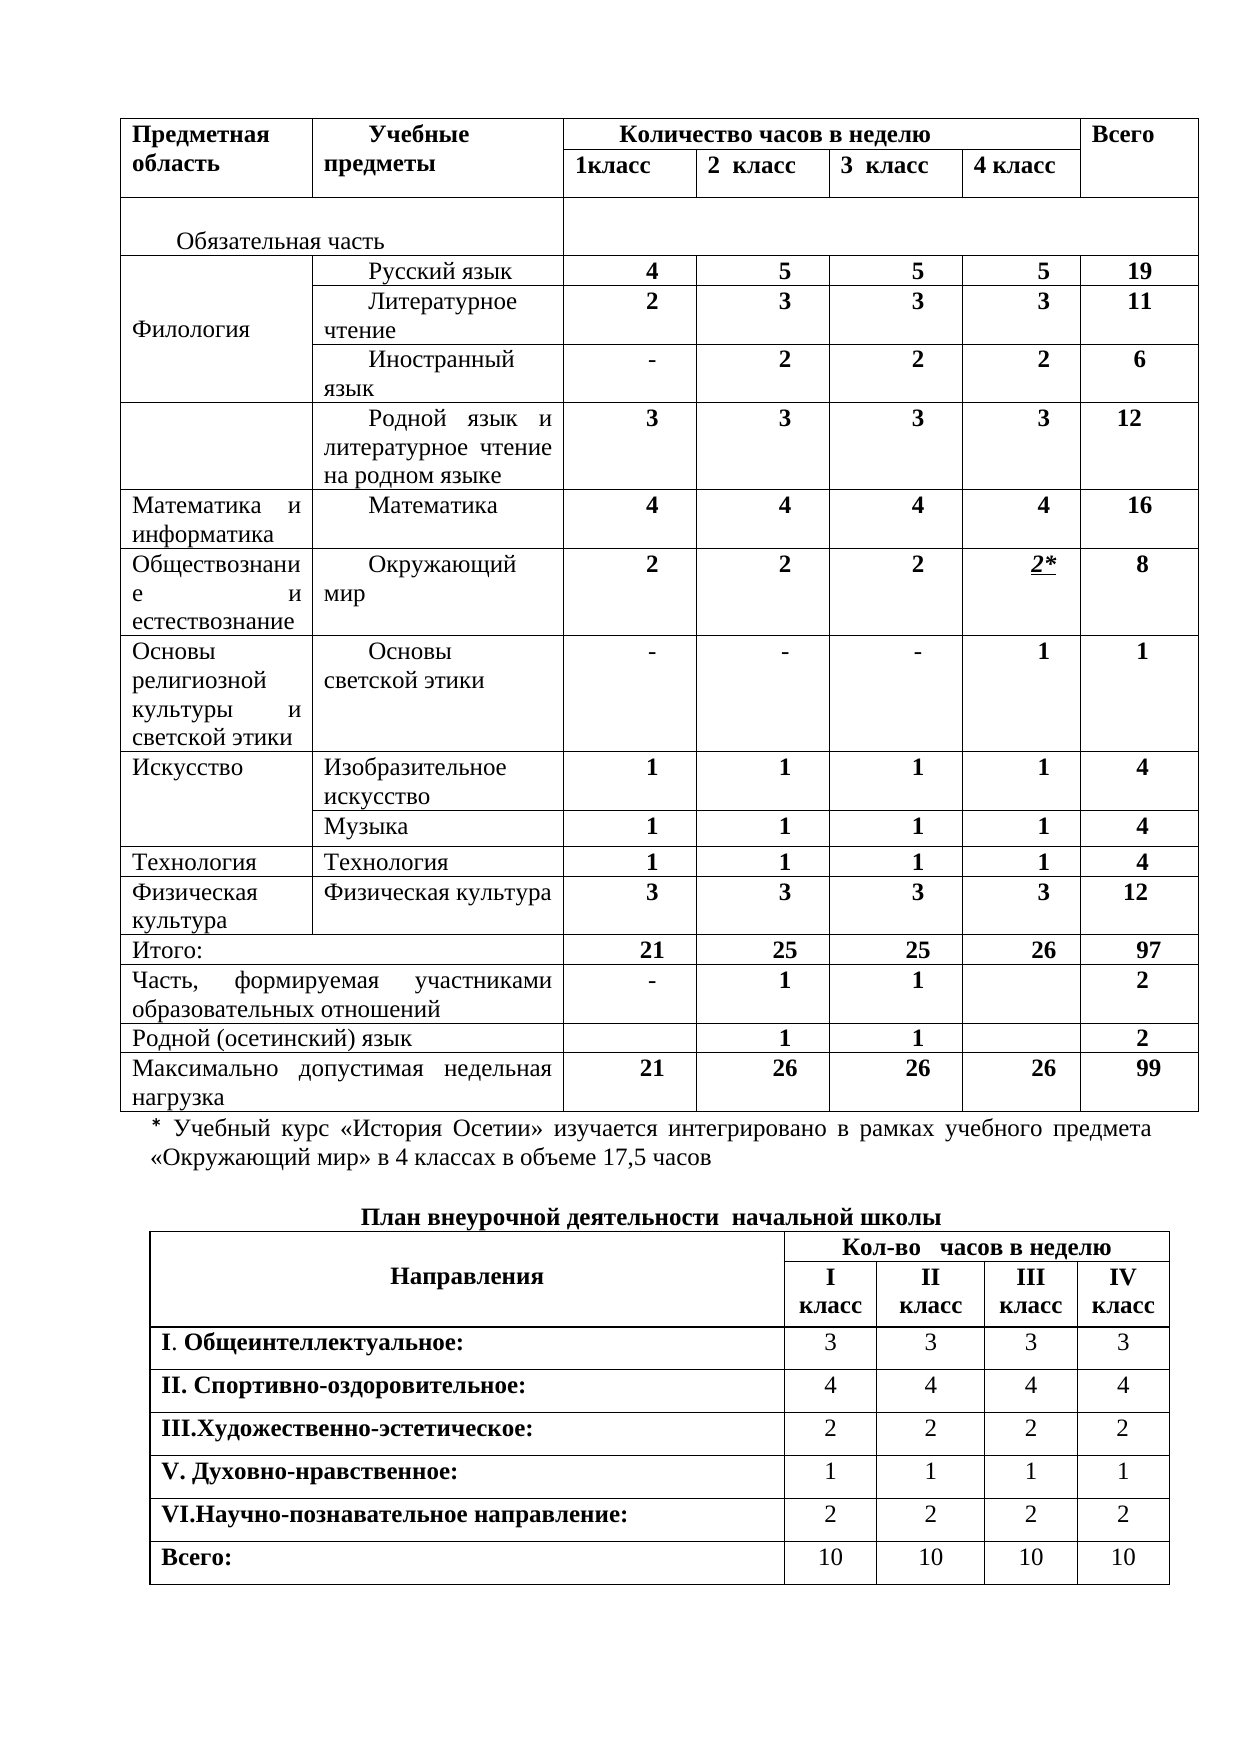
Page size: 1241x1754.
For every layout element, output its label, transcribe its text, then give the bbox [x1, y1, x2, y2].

table_cell Родной язык и литературное чтение на родном языке [313, 403, 563, 489]
table_cell 4 [697, 490, 829, 548]
table_cell 2 [785, 1499, 876, 1541]
table_cell 3 [830, 877, 962, 934]
table_cell 2 класс [697, 150, 829, 197]
table_cell 2 [785, 1413, 876, 1455]
table_cell 2 [963, 345, 1080, 402]
table_cell 1 [785, 1456, 876, 1498]
table_cell 1 [697, 965, 829, 1022]
table_cell 2 [564, 549, 696, 635]
table_cell 3 [697, 877, 829, 934]
table_cell 1 [963, 636, 1080, 751]
table_cell III класс [985, 1262, 1077, 1326]
table_cell 3 [830, 403, 962, 489]
table_cell Окружающий мир [313, 549, 563, 635]
table_cell II. Спортивно-оздоровительное: [151, 1370, 784, 1412]
table_cell 10 [877, 1542, 984, 1584]
table_cell 3 [785, 1328, 876, 1369]
table_cell 2 [830, 549, 962, 635]
table_cell 4 [830, 490, 962, 548]
table_cell 3 [830, 286, 962, 343]
table_cell Технология [121, 847, 312, 876]
table_cell 1 [830, 811, 962, 846]
table_cell Математика и информатика [121, 490, 312, 548]
table_header Предметная область [121, 119, 312, 197]
table_cell 26 [830, 1053, 962, 1111]
table_cell 99 [1081, 1053, 1198, 1111]
table_cell Физическая культура [313, 877, 563, 934]
table_cell 26 [963, 1053, 1080, 1111]
table_cell Обязательная часть [121, 198, 563, 255]
table_cell 10 [1078, 1542, 1169, 1584]
table_cell 2 [1078, 1499, 1169, 1541]
table_header Направления [151, 1232, 784, 1326]
table_cell 12 [1081, 403, 1198, 489]
table_cell 1 [963, 811, 1080, 846]
table_cell 4 [1081, 847, 1198, 876]
table_cell 2 [877, 1499, 984, 1541]
table_cell 4 [1081, 811, 1198, 846]
table_cell 1 [963, 752, 1080, 810]
table_cell 10 [785, 1542, 876, 1584]
text План внеурочной деятельности начальной школы [150, 1202, 1152, 1231]
table_cell 2 [564, 286, 696, 343]
table_cell 1 [564, 752, 696, 810]
table_cell Обществознание и естествознание [121, 549, 312, 635]
table_cell 2 [697, 345, 829, 402]
table_cell III.Художественно-эстетическое: [151, 1413, 784, 1455]
table_cell 1 [985, 1456, 1077, 1498]
table_cell 3 [963, 403, 1080, 489]
table_cell 21 [564, 1053, 696, 1111]
table_cell - [697, 636, 829, 751]
table_cell 8 [1081, 549, 1198, 635]
table_cell 2 [1081, 965, 1198, 1022]
table_cell Всего: [151, 1542, 784, 1584]
table_cell 4 [564, 490, 696, 548]
table_cell 4 [985, 1370, 1077, 1412]
table_cell 3 [564, 877, 696, 934]
table_cell Максимально допустимая недельная нагрузка [121, 1053, 563, 1111]
table_cell 2 [697, 549, 829, 635]
table_cell Физическая культура [121, 877, 312, 934]
table_cell 97 [1081, 935, 1198, 964]
table_cell 1 [963, 847, 1080, 876]
table_cell 1 [697, 752, 829, 810]
table_cell Изобразительное искусство [313, 752, 563, 810]
table_cell Филология [121, 256, 312, 402]
table_cell 25 [697, 935, 829, 964]
table_cell Иностранный язык [313, 345, 563, 402]
table_cell V. Духовно-нравственное: [151, 1456, 784, 1498]
table_cell 1 [830, 752, 962, 810]
table_cell 3 класс [830, 150, 962, 197]
table_cell 1 [564, 811, 696, 846]
table_cell 16 [1081, 490, 1198, 548]
table_header Учебные предметы [313, 119, 563, 197]
table_cell [963, 965, 1080, 1022]
table_cell 3 [877, 1328, 984, 1369]
table_cell I класс [785, 1262, 876, 1326]
table_cell Литературное чтение [313, 286, 563, 343]
table_cell 2 [830, 345, 962, 402]
table_cell 4 [785, 1370, 876, 1412]
table_cell 3 [564, 403, 696, 489]
table_cell 4 класс [963, 150, 1080, 197]
table_cell [121, 403, 312, 489]
table_cell 2* [963, 549, 1080, 635]
table_cell Искусство [121, 752, 312, 846]
table_cell 4 [1078, 1370, 1169, 1412]
table_cell 11 [1081, 286, 1198, 343]
table_cell [564, 198, 1198, 255]
table_cell 3 [985, 1328, 1077, 1369]
table_cell 26 [697, 1053, 829, 1111]
table_cell 1 [830, 965, 962, 1022]
table_cell 1 [877, 1456, 984, 1498]
table_cell [963, 1024, 1080, 1052]
table_cell Итого: [121, 935, 563, 964]
table_cell 1 [697, 811, 829, 846]
table_cell 2 [877, 1413, 984, 1455]
table_cell 25 [830, 935, 962, 964]
table_cell 3 [963, 286, 1080, 343]
text * Учебный курс «История Осетии» изучается интегрировано в рамках учебного предмета «Окружающий мир» в 4 классах в объеме 17,5 часов [150, 1112, 1152, 1171]
table_cell 26 [963, 935, 1080, 964]
table_cell 3 [697, 403, 829, 489]
table_cell 5 [963, 256, 1080, 285]
table_cell Математика [313, 490, 563, 548]
table_cell Часть, формируемая участниками образовательных отношений [121, 965, 563, 1022]
table_cell 2 [1078, 1413, 1169, 1455]
table_header Всего [1081, 119, 1198, 197]
table_cell 4 [877, 1370, 984, 1412]
table_cell 1 [697, 847, 829, 876]
table_cell 5 [697, 256, 829, 285]
table_cell 1 [564, 847, 696, 876]
table_cell Основы светской этики [313, 636, 563, 751]
table_cell 4 [564, 256, 696, 285]
table_cell 2 [985, 1499, 1077, 1541]
table_cell 1 [1078, 1456, 1169, 1498]
table_cell 3 [697, 286, 829, 343]
table_cell Русский язык [313, 256, 563, 285]
table_header Кол-во часов в неделю [785, 1232, 1169, 1261]
table_cell I. Общеинтеллектуальное: [151, 1328, 784, 1369]
table_cell 6 [1081, 345, 1198, 402]
table_cell 2 [1081, 1024, 1198, 1052]
table_cell 1 [830, 1024, 962, 1052]
table_cell 4 [1081, 752, 1198, 810]
table_cell VI.Научно-познавательное направление: [151, 1499, 784, 1541]
table_cell 3 [1078, 1328, 1169, 1369]
table_cell 1класс [564, 150, 696, 197]
table_cell 4 [963, 490, 1080, 548]
table_cell II класс [877, 1262, 984, 1326]
table_cell - [564, 636, 696, 751]
table_cell Основы религиозной культуры и светской этики [121, 636, 312, 751]
table_cell 10 [985, 1542, 1077, 1584]
table_cell 3 [963, 877, 1080, 934]
table_cell 5 [830, 256, 962, 285]
table_cell - [564, 965, 696, 1022]
table_cell 21 [564, 935, 696, 964]
table_cell Технология [313, 847, 563, 876]
table_cell 2 [985, 1413, 1077, 1455]
table_cell 1 [830, 847, 962, 876]
table_cell 1 [697, 1024, 829, 1052]
table_cell - [830, 636, 962, 751]
table_cell IV класс [1078, 1262, 1169, 1326]
table_cell 1 [1081, 636, 1198, 751]
table_cell - [564, 345, 696, 402]
table_header Количество часов в неделю [564, 119, 1080, 149]
table_cell 12 [1081, 877, 1198, 934]
table_cell [564, 1024, 696, 1052]
table_cell 19 [1081, 256, 1198, 285]
table_cell Музыка [313, 811, 563, 846]
table_cell Родной (осетинский) язык [121, 1024, 563, 1052]
